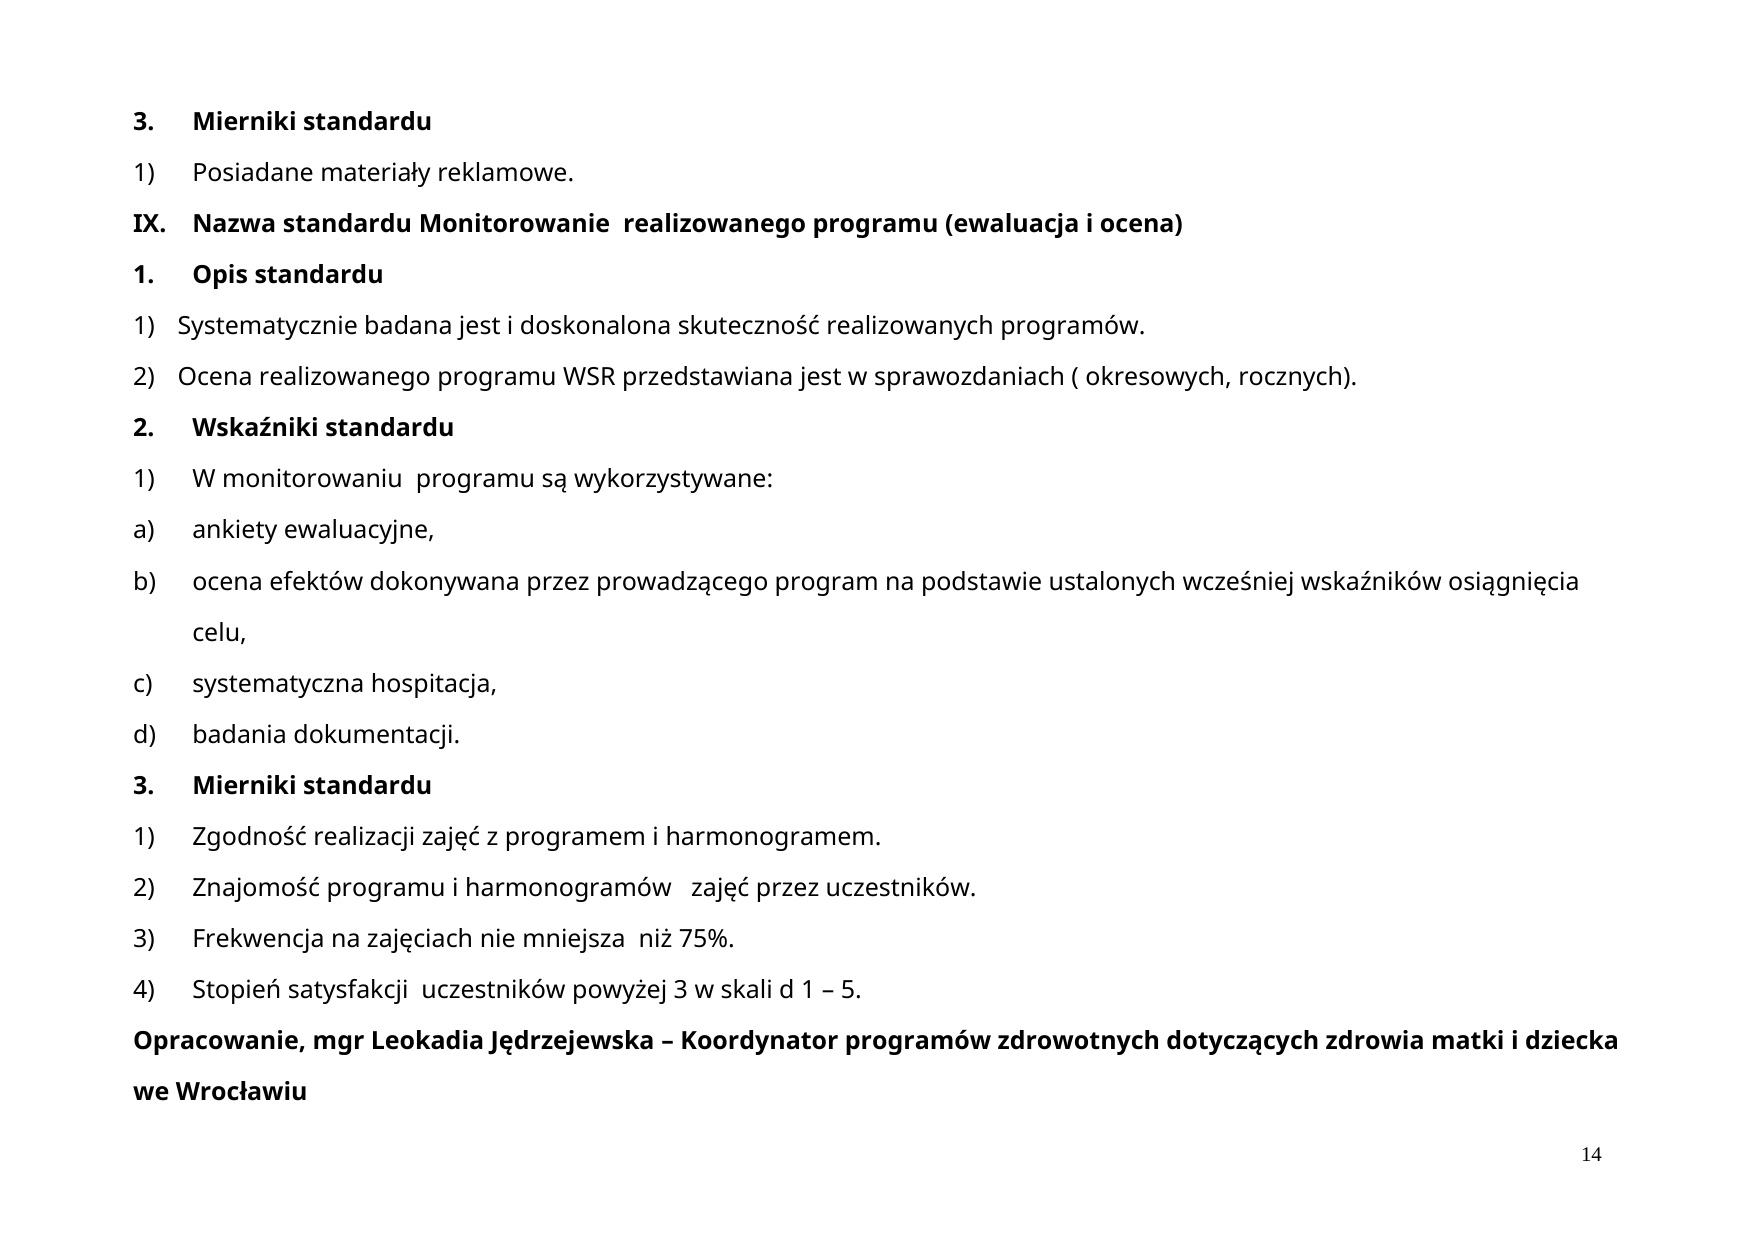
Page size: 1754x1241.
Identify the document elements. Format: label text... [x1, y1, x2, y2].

list Mierniki standardu [133, 767, 1639, 801]
list badania dokumentacji. [133, 716, 1639, 750]
list systematyczna hospitacja, [133, 665, 1639, 699]
list Mierniki standardu [133, 104, 1639, 138]
list Stopień satysfakcji uczestników powyżej 3 w skali d 1 – 5. [133, 971, 1639, 1006]
text Opracowanie, mgr Leokadia Jędrzejewska – Koordynator programów zdrowotnych dotyczących zdrowia matki i dziecka we Wrocławiu [133, 1022, 1639, 1108]
list Systematycznie badana jest i doskonalona skuteczność realizowanych programów. [133, 308, 1639, 342]
list Opis standardu [133, 257, 1639, 291]
list Frekwencja na zajęciach nie mniejsza niż 75%. [133, 920, 1639, 954]
list ankiety ewaluacyjne, [133, 512, 1639, 546]
list ocena efektów dokonywana przez prowadzącego program na podstawie ustalonych wcześniej wskaźników osiągnięcia celu, [133, 563, 1639, 648]
list Wskaźniki standardu [133, 410, 1639, 444]
list Zgodność realizacji zajęć z programem i harmonogramem. [133, 818, 1639, 852]
list Ocena realizowanego programu WSR przedstawiana jest w sprawozdaniach ( okresowych, rocznych). [133, 359, 1639, 393]
list Posiadane materiały reklamowe. [133, 155, 1639, 189]
list W monitorowaniu programu są wykorzystywane: [133, 461, 1639, 495]
list Nazwa standardu Monitorowanie realizowanego programu (ewaluacja i ocena) [133, 206, 1639, 240]
list Znajomość programu i harmonogramów zajęć przez uczestników. [133, 869, 1639, 903]
